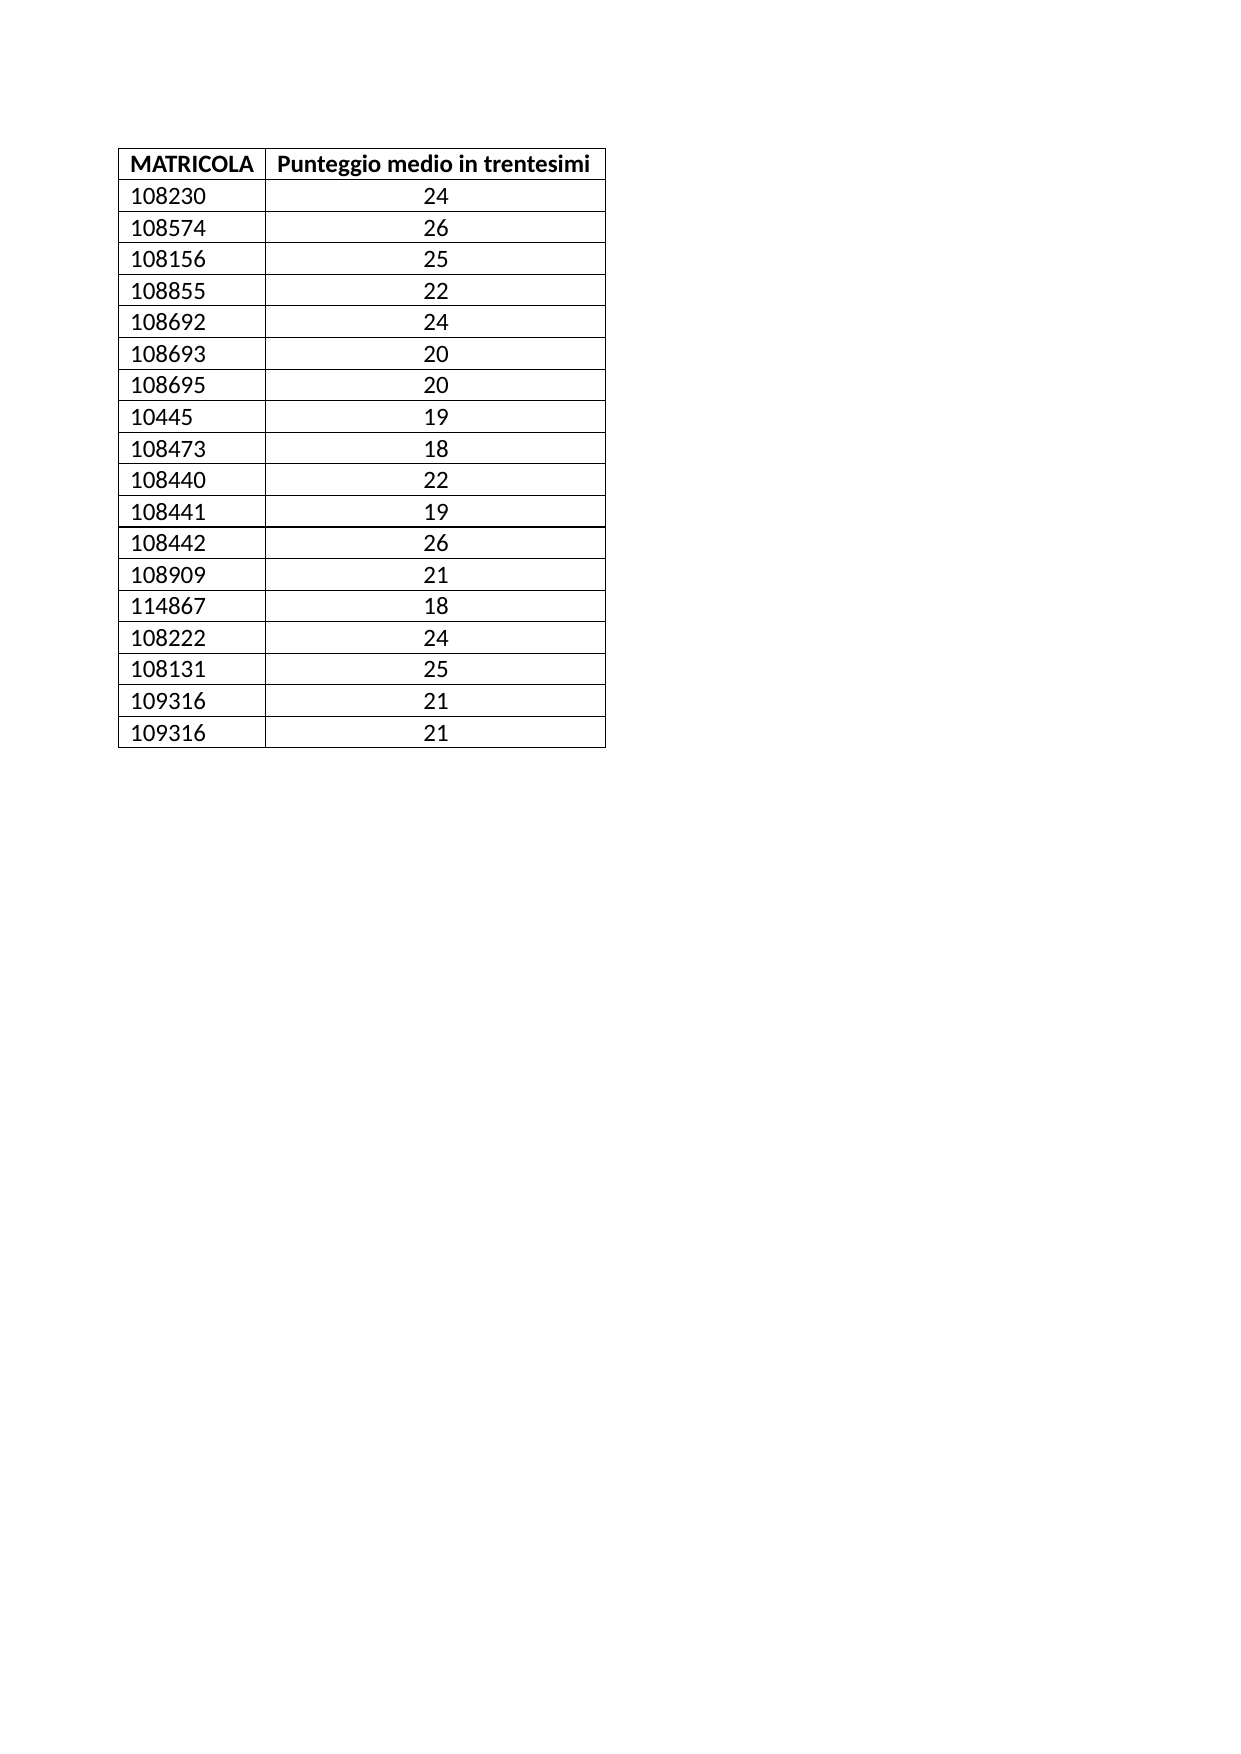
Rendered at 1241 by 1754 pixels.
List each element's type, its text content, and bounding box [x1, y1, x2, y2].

table_cell 22 [266, 275, 605, 305]
table_cell 108693 [119, 338, 265, 368]
table_cell 108156 [119, 243, 265, 274]
table_cell 22 [266, 464, 605, 495]
table_cell 108442 [119, 528, 265, 558]
table_cell 18 [266, 591, 605, 621]
table_cell 24 [266, 180, 605, 211]
table_cell 108230 [119, 180, 265, 211]
table_cell 108441 [119, 496, 265, 526]
table_cell 108574 [119, 212, 265, 242]
table_cell 108909 [119, 559, 265, 589]
table_cell 26 [266, 212, 605, 242]
table_cell 114867 [119, 591, 265, 621]
table_cell 21 [266, 559, 605, 589]
table_cell 108222 [119, 622, 265, 653]
table_cell 108695 [119, 370, 265, 400]
table_cell 10445 [119, 401, 265, 432]
table_cell 21 [266, 717, 605, 747]
table_cell 20 [266, 338, 605, 368]
table_cell 108855 [119, 275, 265, 305]
table_cell 25 [266, 654, 605, 684]
table_cell 19 [266, 496, 605, 526]
table_cell 108473 [119, 433, 265, 463]
table_cell 109316 [119, 717, 265, 747]
table_header MATRICOLA [119, 149, 265, 179]
table_cell 19 [266, 401, 605, 432]
table_cell 25 [266, 243, 605, 274]
table_header Punteggio medio in trentesimi [266, 149, 605, 179]
table_cell 21 [266, 685, 605, 716]
table_cell 26 [266, 528, 605, 558]
table_cell 109316 [119, 685, 265, 716]
table_cell 108131 [119, 654, 265, 684]
table_cell 24 [266, 622, 605, 653]
table_cell 20 [266, 370, 605, 400]
table_cell 24 [266, 306, 605, 337]
table_cell 108440 [119, 464, 265, 495]
table_cell 108692 [119, 306, 265, 337]
table_cell 18 [266, 433, 605, 463]
